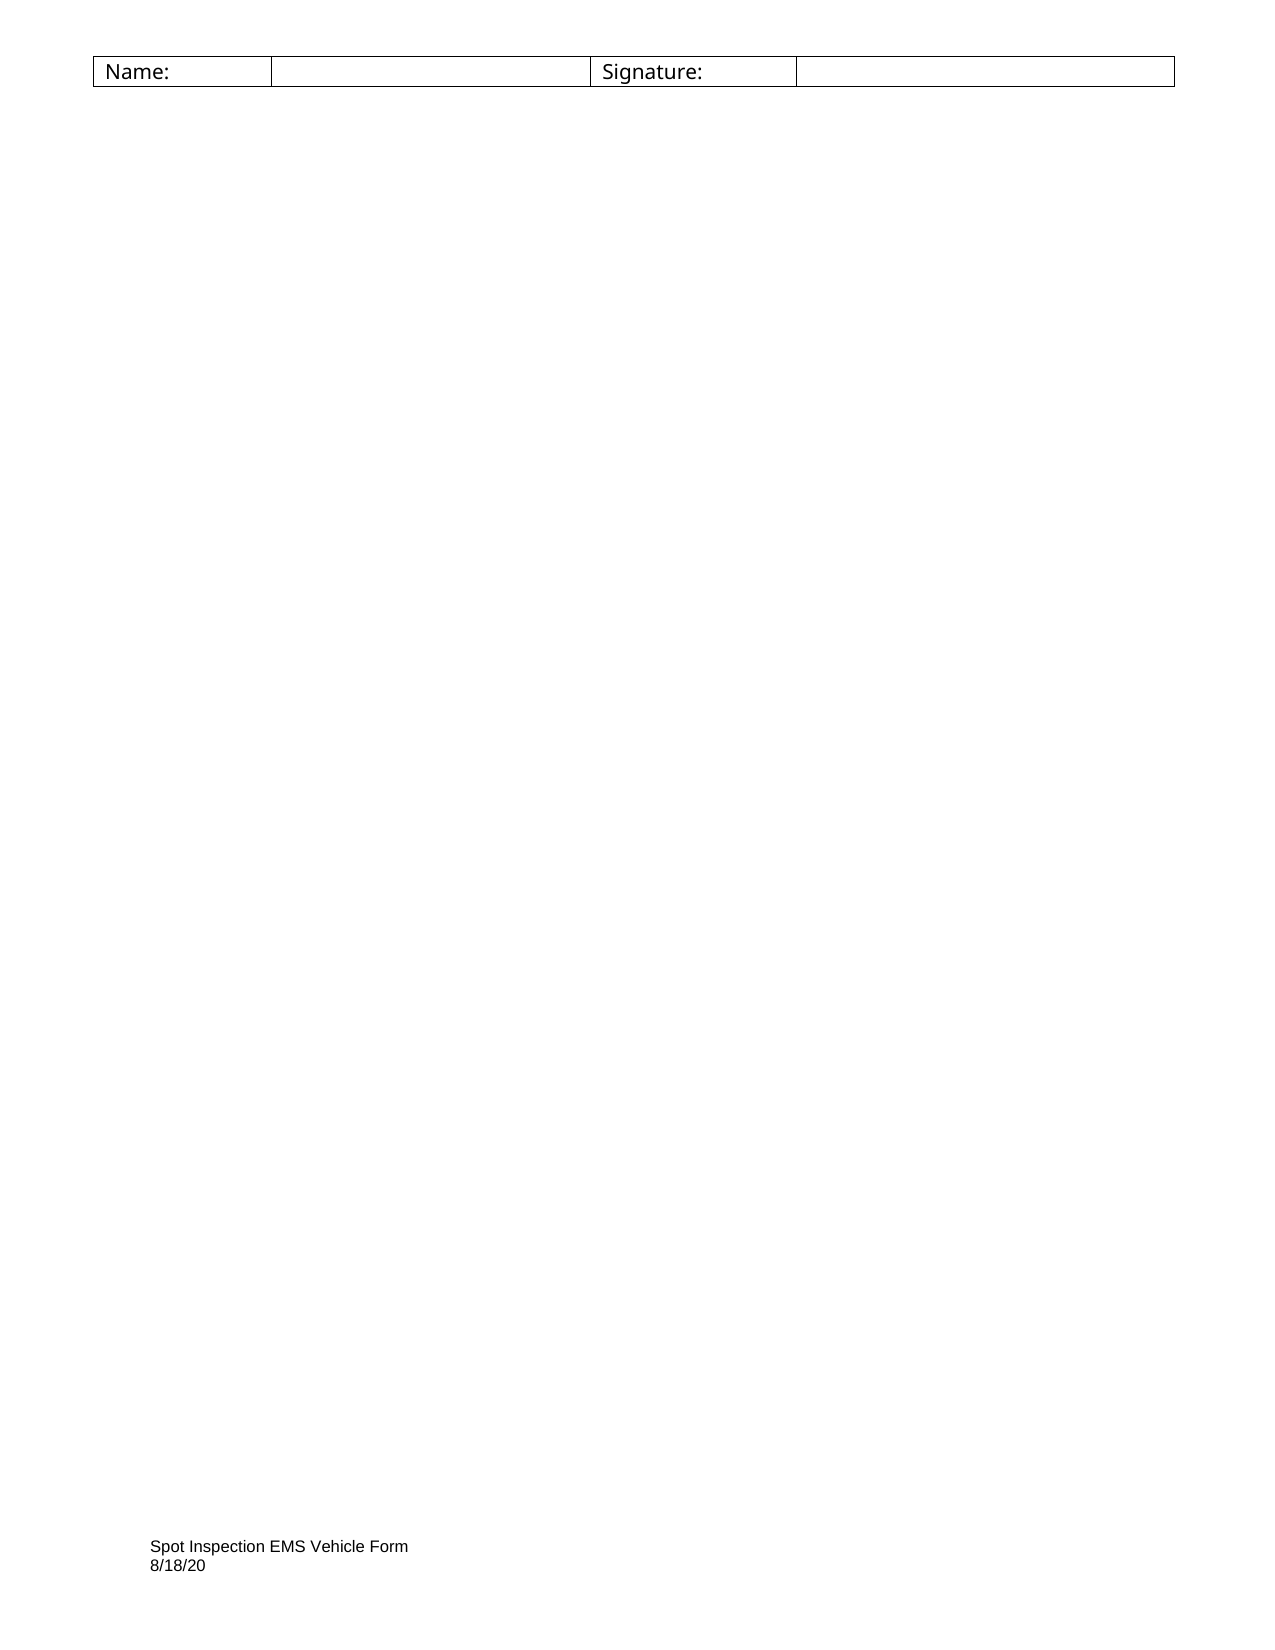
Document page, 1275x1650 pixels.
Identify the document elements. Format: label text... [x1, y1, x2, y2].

table_cell Inspector Name: [94, 57, 271, 86]
table_cell [797, 57, 1174, 86]
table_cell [591, 57, 796, 86]
